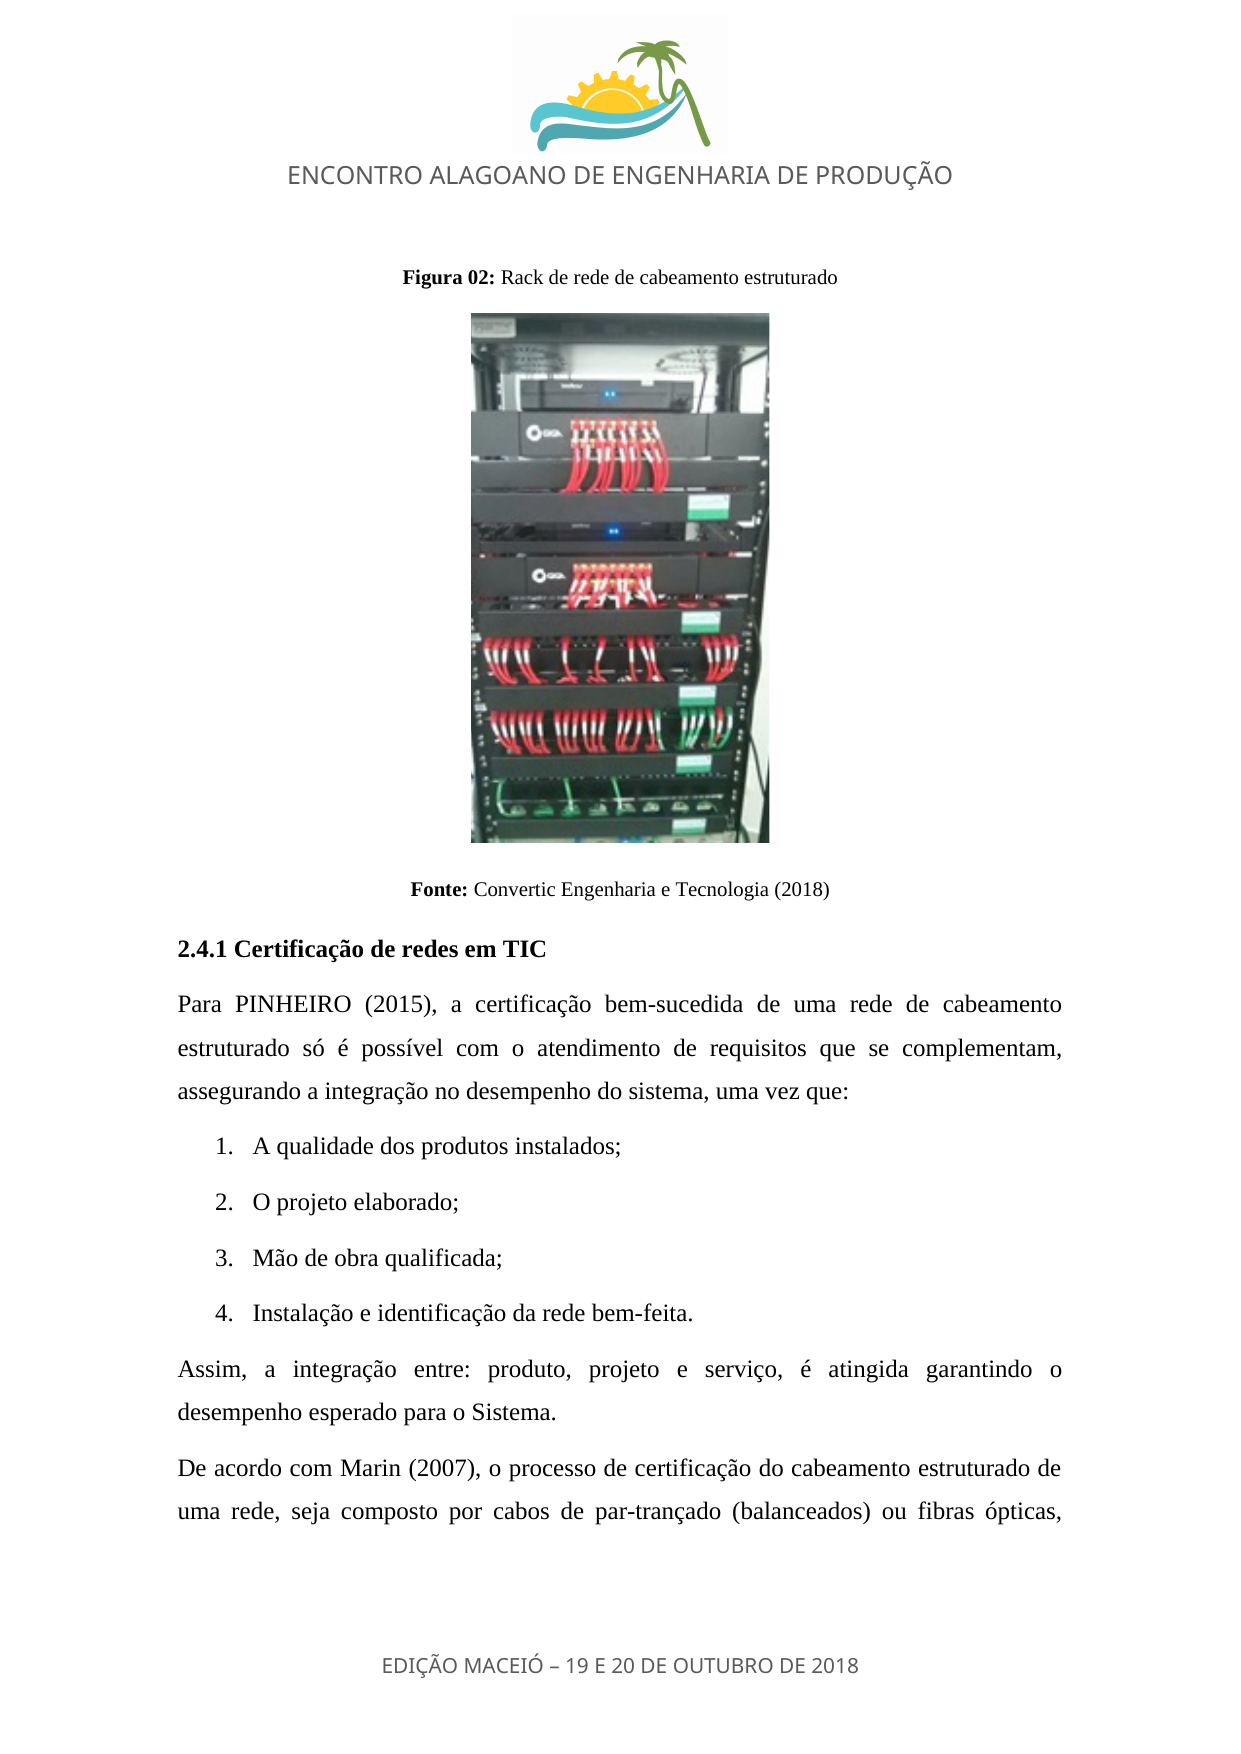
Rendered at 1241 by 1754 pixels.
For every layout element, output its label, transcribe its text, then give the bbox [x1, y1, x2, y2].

list Instalação e identificação da rede bem-feita. [215, 1298, 1063, 1327]
text 2.4.1 Certificação de redes em TIC [177, 934, 1063, 963]
picture [512, 14, 728, 153]
list Mão de obra qualificada; [215, 1243, 1063, 1271]
text Para PINHEIRO (2015), a certificação bem-sucedida de uma rede de cabeamento estruturado só é possível com o atendimento de requisitos que se complementam, assegurando a integração no desempenho do sistema, uma vez que: [177, 989, 1063, 1104]
text Assim, a integração entre: produto, projeto e serviço, é atingida garantindo o desempenho esperado para o Sistema. [177, 1354, 1063, 1426]
list A qualidade dos produtos instalados; [215, 1131, 1063, 1160]
text Figura 02: Rack de rede de cabeamento estruturado [177, 265, 1063, 289]
text Fonte: Convertic Engenharia e Tecnologia (2018) [177, 877, 1063, 901]
picture [471, 313, 770, 843]
list O projeto elaborado; [215, 1187, 1063, 1216]
